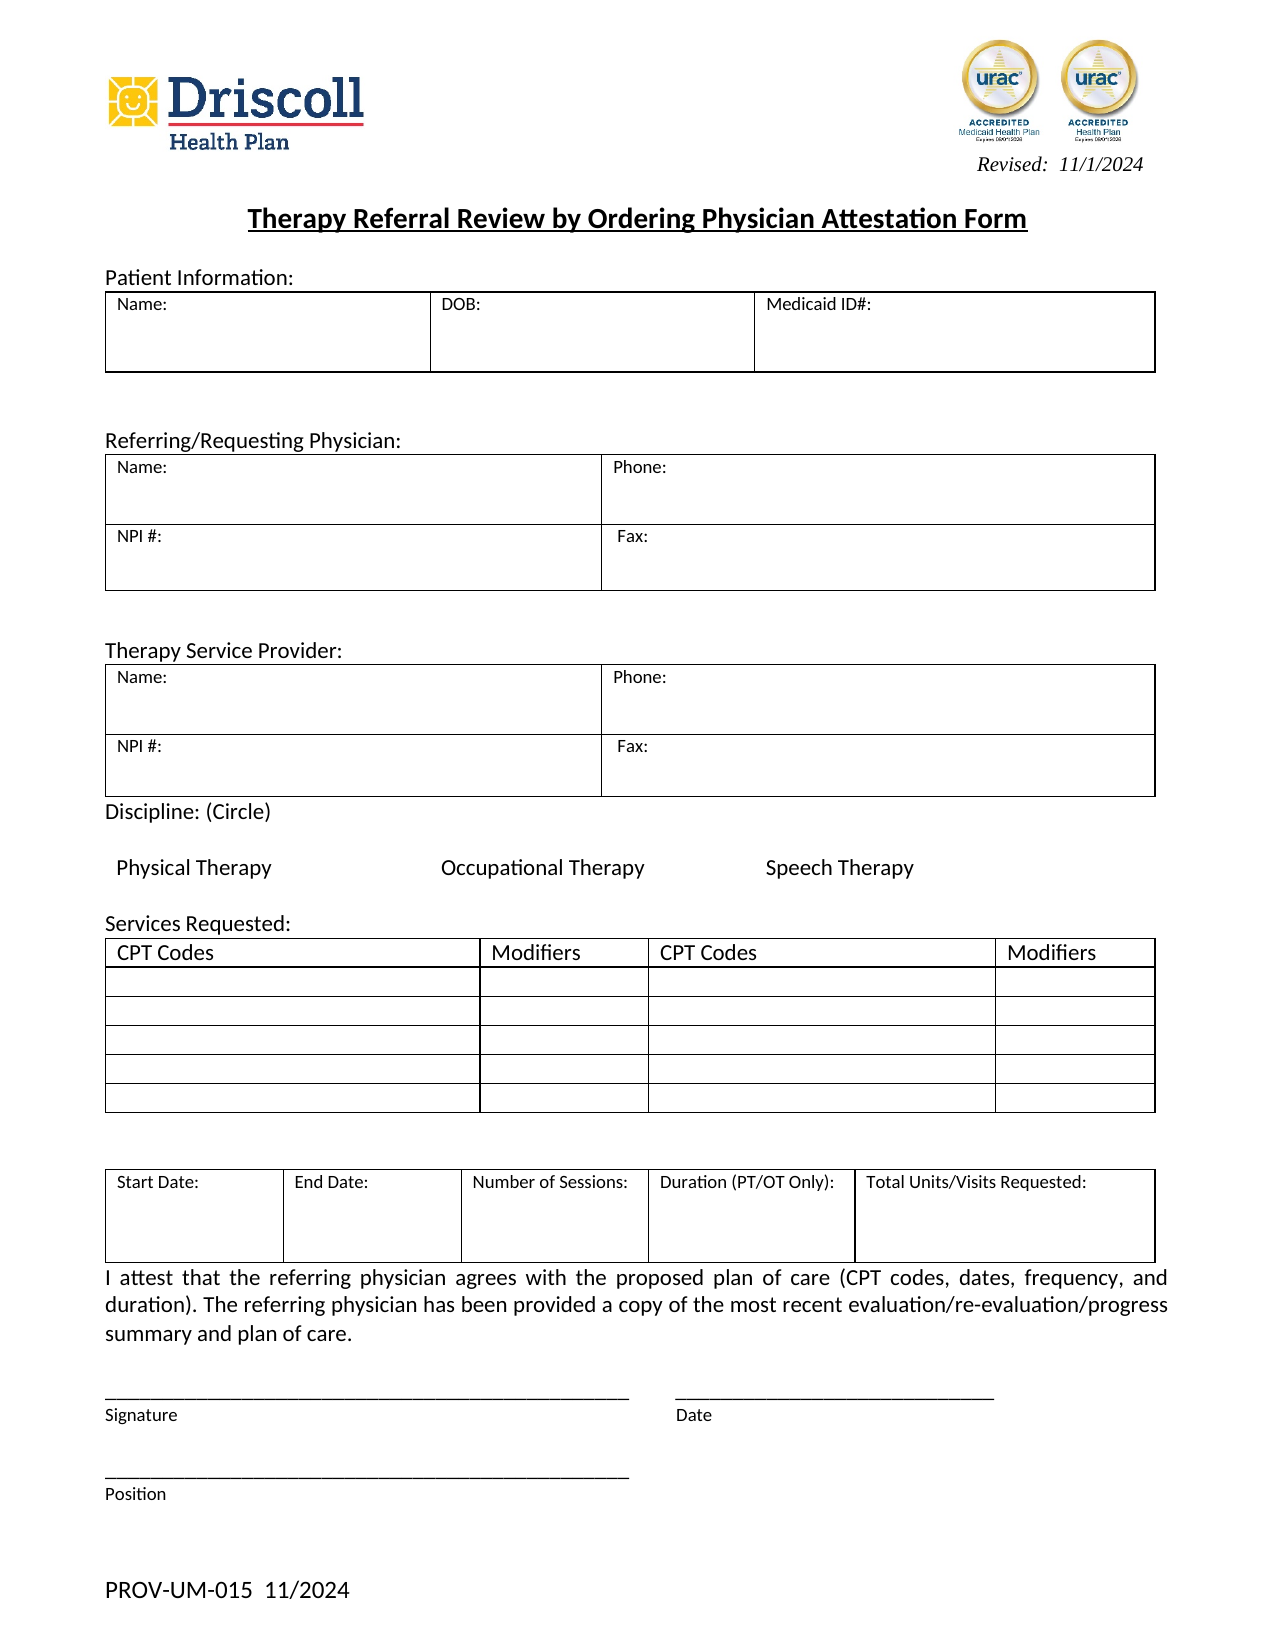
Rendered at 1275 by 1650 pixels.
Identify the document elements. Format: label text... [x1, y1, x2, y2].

text I attest that the referring physician agrees with the proposed plan of care (CPT codes, dates, frequency, and duration). The referring physician has been provided a copy of the most recent evaluation/re-evaluation/progress summary and plan of care. [105, 1263, 1170, 1347]
table_header Name: [106, 293, 430, 371]
text Patient Information: [105, 263, 1170, 291]
table_header Phone: [602, 455, 1154, 524]
text ______________________________________________ [105, 1454, 1170, 1482]
table_cell [481, 997, 648, 1024]
text Revised: 11/1/2024 [855, 152, 1170, 176]
table_cell [996, 1026, 1154, 1054]
table_header Total Units/Visits Requested: [856, 1170, 1154, 1262]
table_cell NPI #: [106, 525, 601, 590]
table_cell Fax: [602, 525, 1154, 590]
table_cell [481, 1084, 648, 1112]
table_cell [996, 1084, 1154, 1112]
table_header Medicaid ID#: [755, 293, 1154, 371]
table_header CPT Codes [106, 939, 479, 966]
table_cell [996, 1055, 1154, 1083]
table_header Duration (PT/OT Only): [649, 1170, 854, 1262]
picture [943, 26, 1154, 152]
text Signature Date [105, 1403, 1170, 1426]
table_cell [649, 997, 995, 1024]
table_cell Fax: [602, 735, 1154, 796]
table_header Phone: [602, 665, 1154, 733]
text Position [105, 1482, 1170, 1504]
table_cell [649, 968, 995, 996]
table_cell [106, 1084, 479, 1112]
table_cell [106, 1055, 479, 1083]
table_cell [649, 1055, 995, 1083]
table_cell [649, 1084, 995, 1112]
table_cell [649, 1026, 995, 1054]
table_cell [481, 968, 648, 996]
text ______________________________________________ ____________________________ [105, 1375, 1170, 1403]
table_cell [481, 1055, 648, 1083]
table_header Start Date: [106, 1170, 283, 1262]
table_header Modifiers [481, 939, 648, 966]
table_cell [106, 968, 479, 996]
table_header Speech Therapy [754, 853, 1079, 881]
table_header Name: [106, 665, 601, 733]
table_header Number of Sessions: [462, 1170, 648, 1262]
table_header Occupational Therapy [430, 853, 754, 881]
table_header Modifiers [996, 939, 1154, 966]
table_header End Date: [284, 1170, 461, 1262]
table_cell [996, 997, 1154, 1024]
text Services Requested: [105, 909, 1170, 937]
table_header Name: [106, 455, 601, 524]
table_header CPT Codes [649, 939, 995, 966]
table_cell [106, 997, 479, 1024]
table_cell [106, 1026, 479, 1054]
text Therapy Service Provider: [105, 636, 1170, 664]
table_cell [996, 968, 1154, 996]
table_cell [481, 1026, 648, 1054]
table_header DOB: [431, 293, 754, 371]
picture [105, 75, 366, 152]
text Referring/Requesting Physician: [105, 426, 1170, 454]
table_cell NPI #: [106, 735, 601, 796]
text Therapy Referral Review by Ordering Physician Attestation Form [105, 200, 1170, 235]
table_header Physical Therapy [105, 853, 429, 881]
text Discipline: (Circle) [105, 797, 1170, 825]
